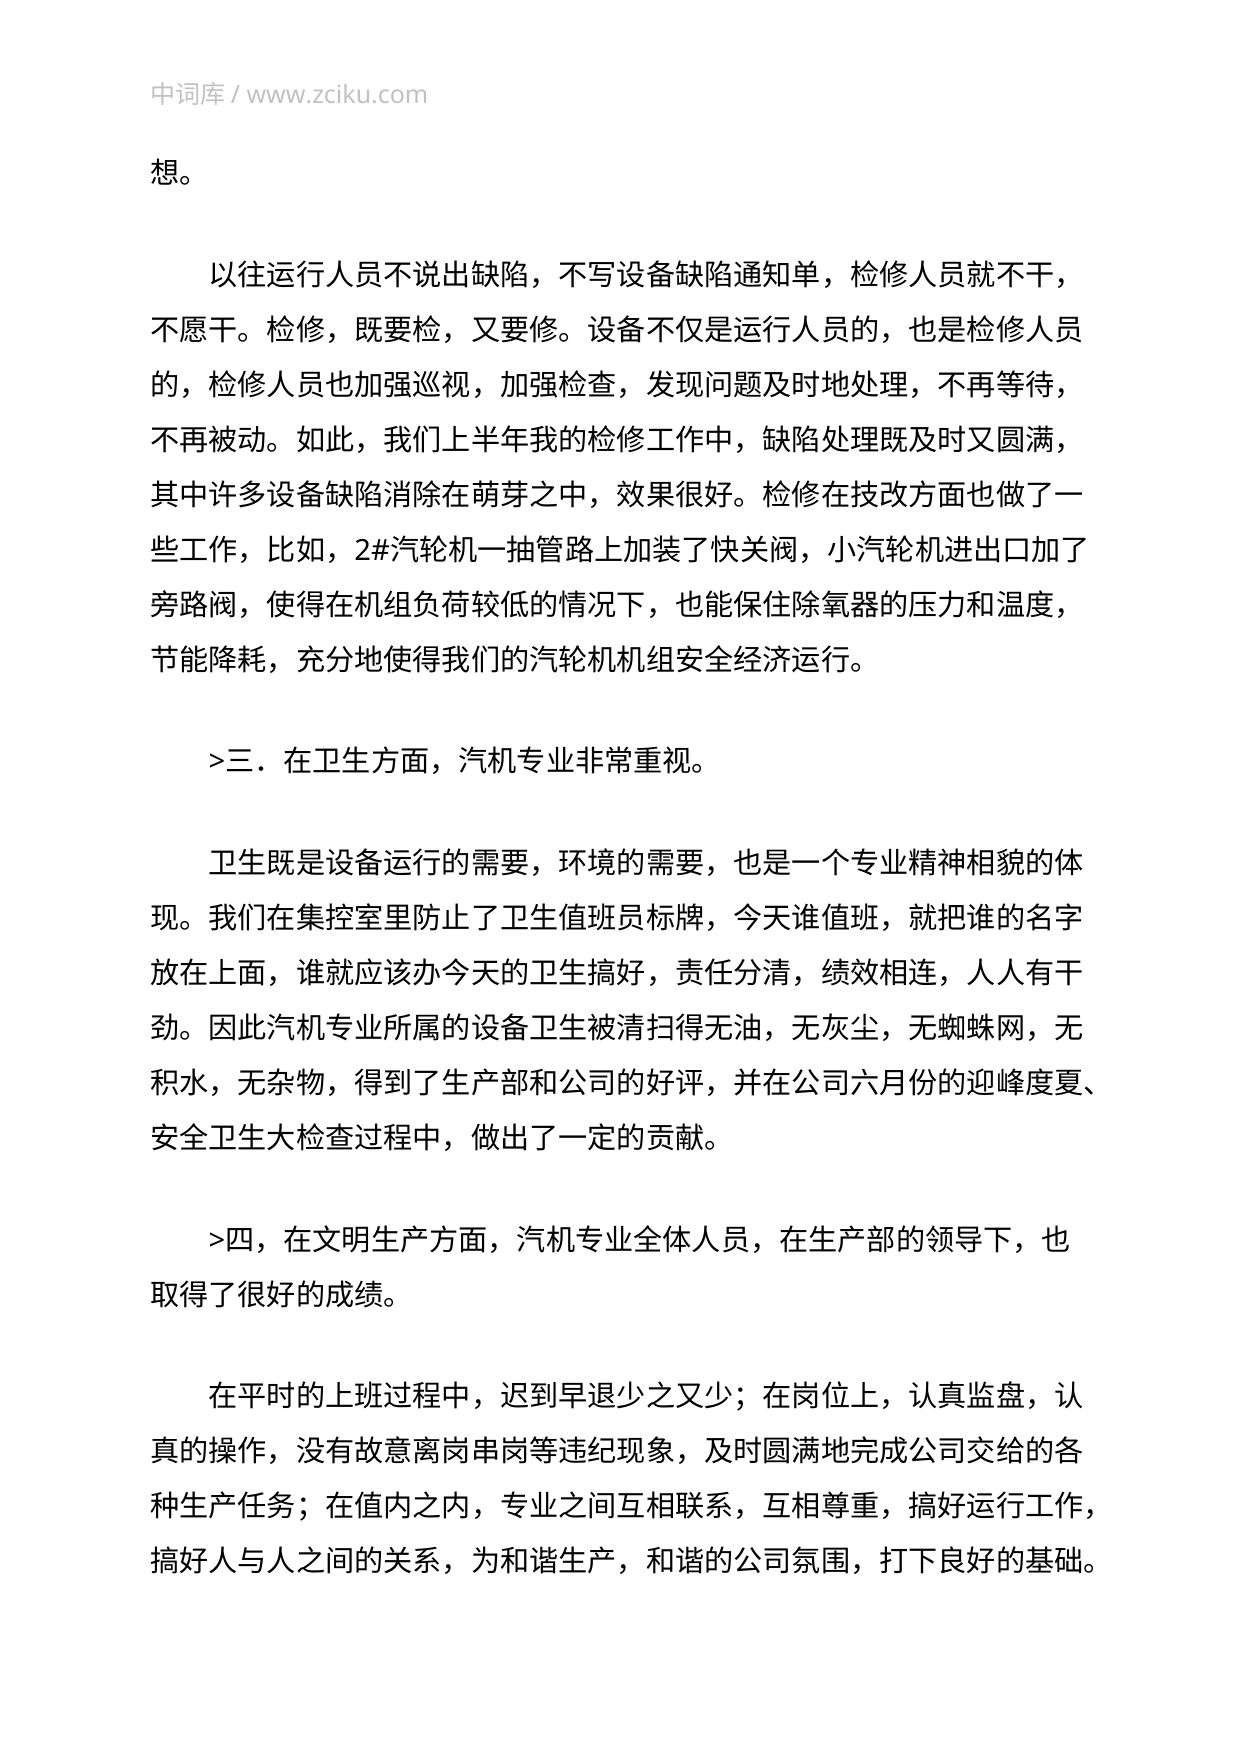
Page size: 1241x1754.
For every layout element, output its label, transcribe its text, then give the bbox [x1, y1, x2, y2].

text >四，在文明生产方面，汽机专业全体人员，在生产部的领导下，也取得了很好的成绩。 [150, 1216, 1090, 1313]
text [150, 150, 1090, 192]
text 卫生既是设备运行的需要，环境的需要，也是一个专业精神相貌的体现。我们在集控室里防止了卫生值班员标牌，今天谁值班，就把谁的名字放在上面，谁就应该办今天的卫生搞好，责任分清，绩效相连，人人有干劲。因此汽机专业所属的设备卫生被清扫得无油，无灰尘，无蜘蛛网，无积水，无杂物，得到了生产部和公司的好评，并在公司六月份的迎峰度夏、安全卫生大检查过程中，做出了一定的贡献。 [150, 840, 1090, 1157]
text >三．在卫生方面，汽机专业非常重视。 [150, 738, 1090, 780]
text 以往运行人员不说出缺陷，不写设备缺陷通知单，检修人员就不干，不愿干。检修，既要检，又要修。设备不仅是运行人员的，也是检修人员的，检修人员也加强巡视，加强检查，发现问题及时地处理，不再等待，不再被动。如此，我们上半年我的检修工作中，缺陷处理既及时又圆满，其中许多设备缺陷消除在萌芽之中，效果很好。检修在技改方面也做了一些工作，比如，2#汽轮机一抽管路上加装了快关阀，小汽轮机进出口加了旁路阀，使得在机组负荷较低的情况下，也能保住除氧器的压力和温度，节能降耗，充分地使得我们的汽轮机机组安全经济运行。 [150, 252, 1090, 678]
text 在平时的上班过程中，迟到早退少之又少；在岗位上，认真监盘，认真的操作，没有故意离岗串岗等违纪现象，及时圆满地完成公司交给的各种生产任务；在值内之内，专业之间互相联系，互相尊重，搞好运行工作，搞好人与人之间的关系，为和谐生产，和谐的公司氛围，打下良好的基础。 [150, 1373, 1090, 1580]
